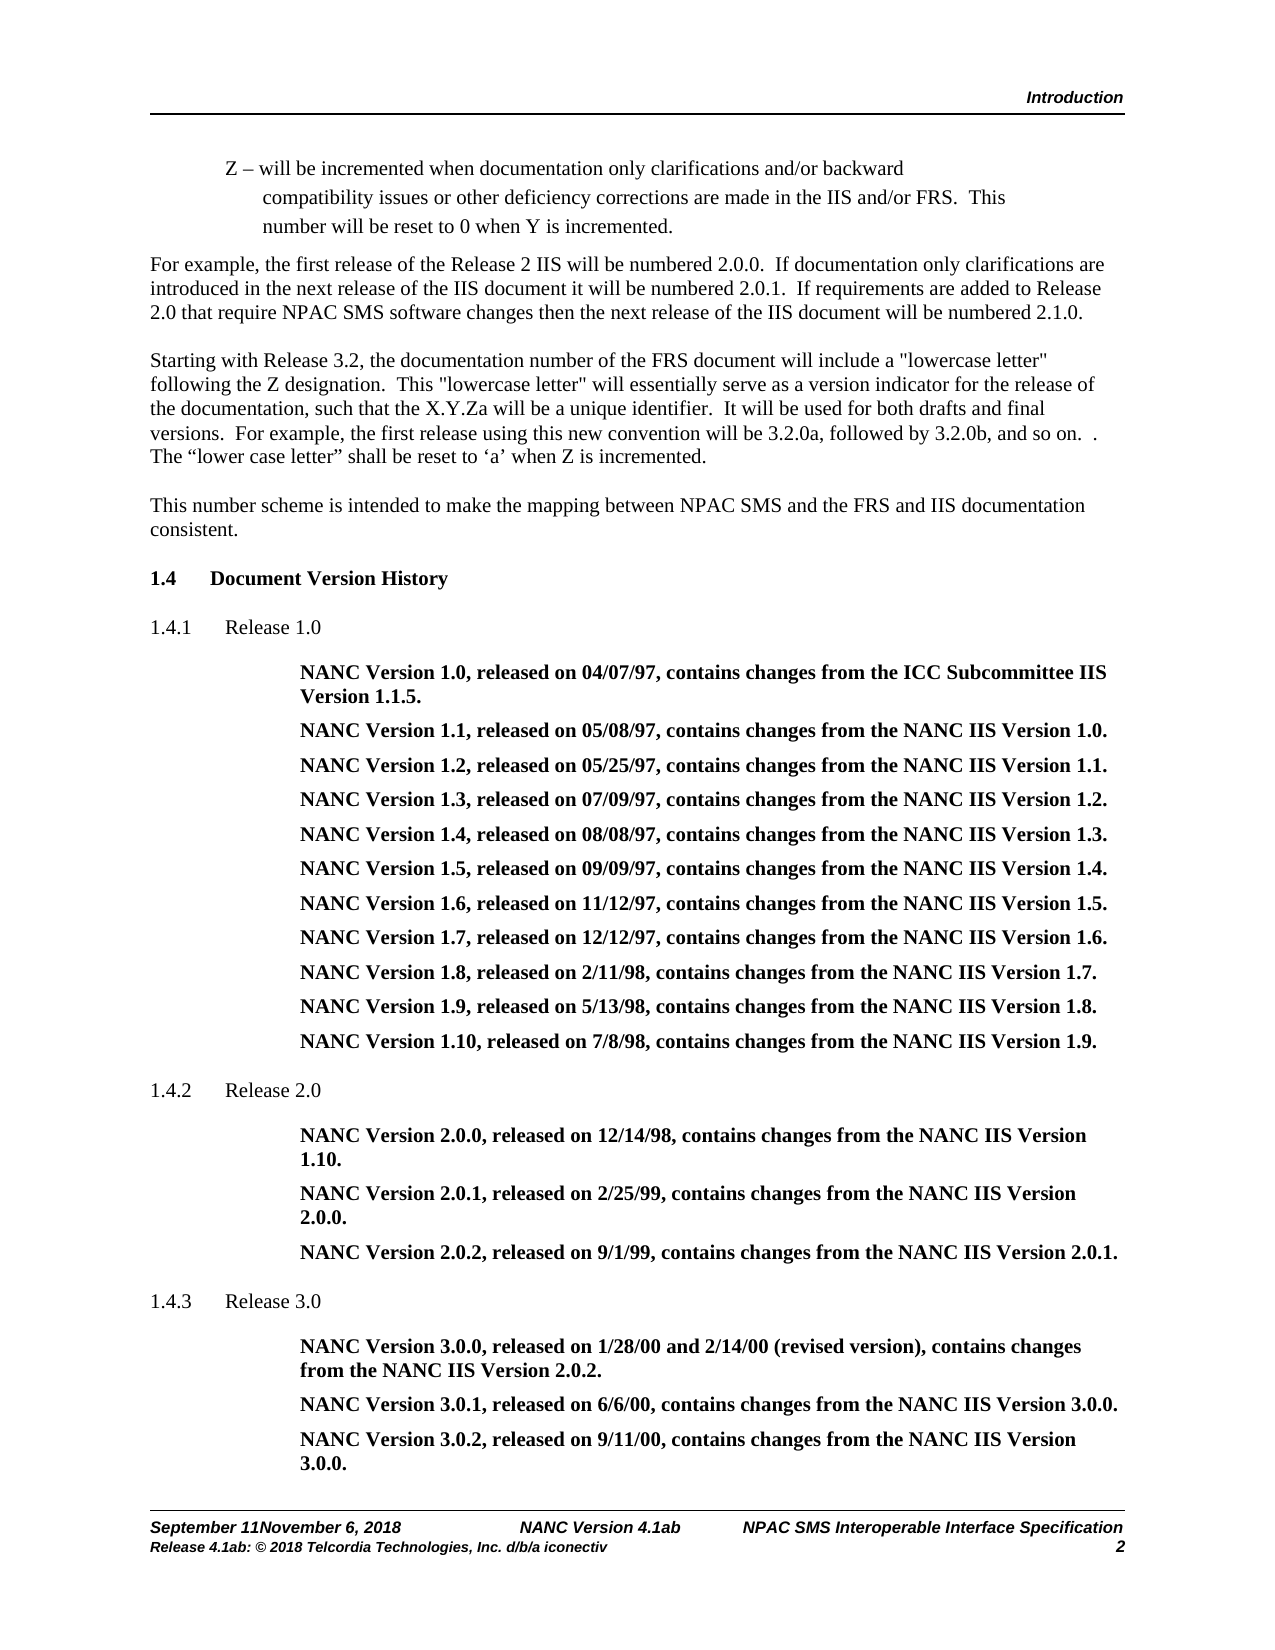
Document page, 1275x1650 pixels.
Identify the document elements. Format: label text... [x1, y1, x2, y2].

subtitle Release 2.0 [150, 1078, 1125, 1102]
text NANC Version 2.0.2, released on 9/1/99, contains changes from the NANC IIS Version 2.0.1. [300, 1239, 1125, 1264]
text NANC Version 3.0.0, released on 1/28/00 and 2/14/00 (revised version), contains changes from the NANC IIS Version 2.0.2. [300, 1333, 1125, 1382]
text Starting with Release 3.2, the documentation number of the FRS document will include a "lowercase letter" following the Z designation. This "lowercase letter" will essentially serve as a version indicator for the release of the documentation, such that the X.Y.Za will be a unique identifier. It will be used for both drafts and final versions. For example, the first release using this new convention will be 3.2.0a, followed by 3.2.0b, and so on. . The “lower case letter” shall be reset to ‘a’ when Z is incremented. [150, 348, 1125, 468]
text NANC Version 1.9, released on 5/13/98, contains changes from the NANC IIS Version 1.8. [300, 994, 1125, 1018]
text NANC Version 1.7, released on 12/12/97, contains changes from the NANC IIS Version 1.6. [300, 925, 1125, 949]
subtitle Release 1.0 [150, 615, 1125, 639]
list Z – will be incremented when documentation only clarifications and/or backward compatibility issues or other deficiency corrections are made in the IIS and/or FRS. This number will be reset to 0 when Y is incremented. [225, 152, 1012, 239]
text NANC Version 1.1, released on 05/08/97, contains changes from the NANC IIS Version 1.0. [300, 718, 1125, 742]
text NANC Version 2.0.0, released on 12/14/98, contains changes from the NANC IIS Version 1.10. [300, 1122, 1125, 1171]
subtitle Release 3.0 [150, 1289, 1125, 1313]
subtitle Document Version History [150, 566, 1125, 590]
list NANC Version 1.10, released on 7/8/98, contains changes from the NANC IIS Version 1.9. [300, 1028, 1125, 1053]
text For example, the first release of the Release 2 IIS will be numbered 2.0.0. If documentation only clarifications are introduced in the next release of the IIS document it will be numbered 2.0.1. If requirements are added to Release 2.0 that require NPAC SMS software changes then the next release of the IIS document will be numbered 2.1.0. [150, 252, 1125, 324]
text NANC Version 1.5, released on 09/09/97, contains changes from the NANC IIS Version 1.4. [300, 856, 1125, 880]
text NANC Version 1.4, released on 08/08/97, contains changes from the NANC IIS Version 1.3. [300, 822, 1125, 846]
text NANC Version 1.3, released on 07/09/97, contains changes from the NANC IIS Version 1.2. [300, 787, 1125, 811]
text NANC Version 3.0.2, released on 9/11/00, contains changes from the NANC IIS Version 3.0.0. [300, 1427, 1125, 1475]
text NANC Version 2.0.1, released on 2/25/99, contains changes from the NANC IIS Version 2.0.0. [300, 1181, 1125, 1229]
text NANC Version 1.2, released on 05/25/97, contains changes from the NANC IIS Version 1.1. [300, 753, 1125, 777]
text NANC Version 1.8, released on 2/11/98, contains changes from the NANC IIS Version 1.7. [300, 959, 1125, 984]
text NANC Version 1.6, released on 11/12/97, contains changes from the NANC IIS Version 1.5. [300, 891, 1125, 915]
text NANC Version 3.0.1, released on 6/6/00, contains changes from the NANC IIS Version 3.0.0. [300, 1392, 1125, 1416]
text This number scheme is intended to make the mapping between NPAC SMS and the FRS and IIS documentation consistent. [150, 493, 1125, 541]
text NANC Version 1.0, released on 04/07/97, contains changes from the ICC Subcommittee IIS Version 1.1.5. [300, 660, 1125, 708]
